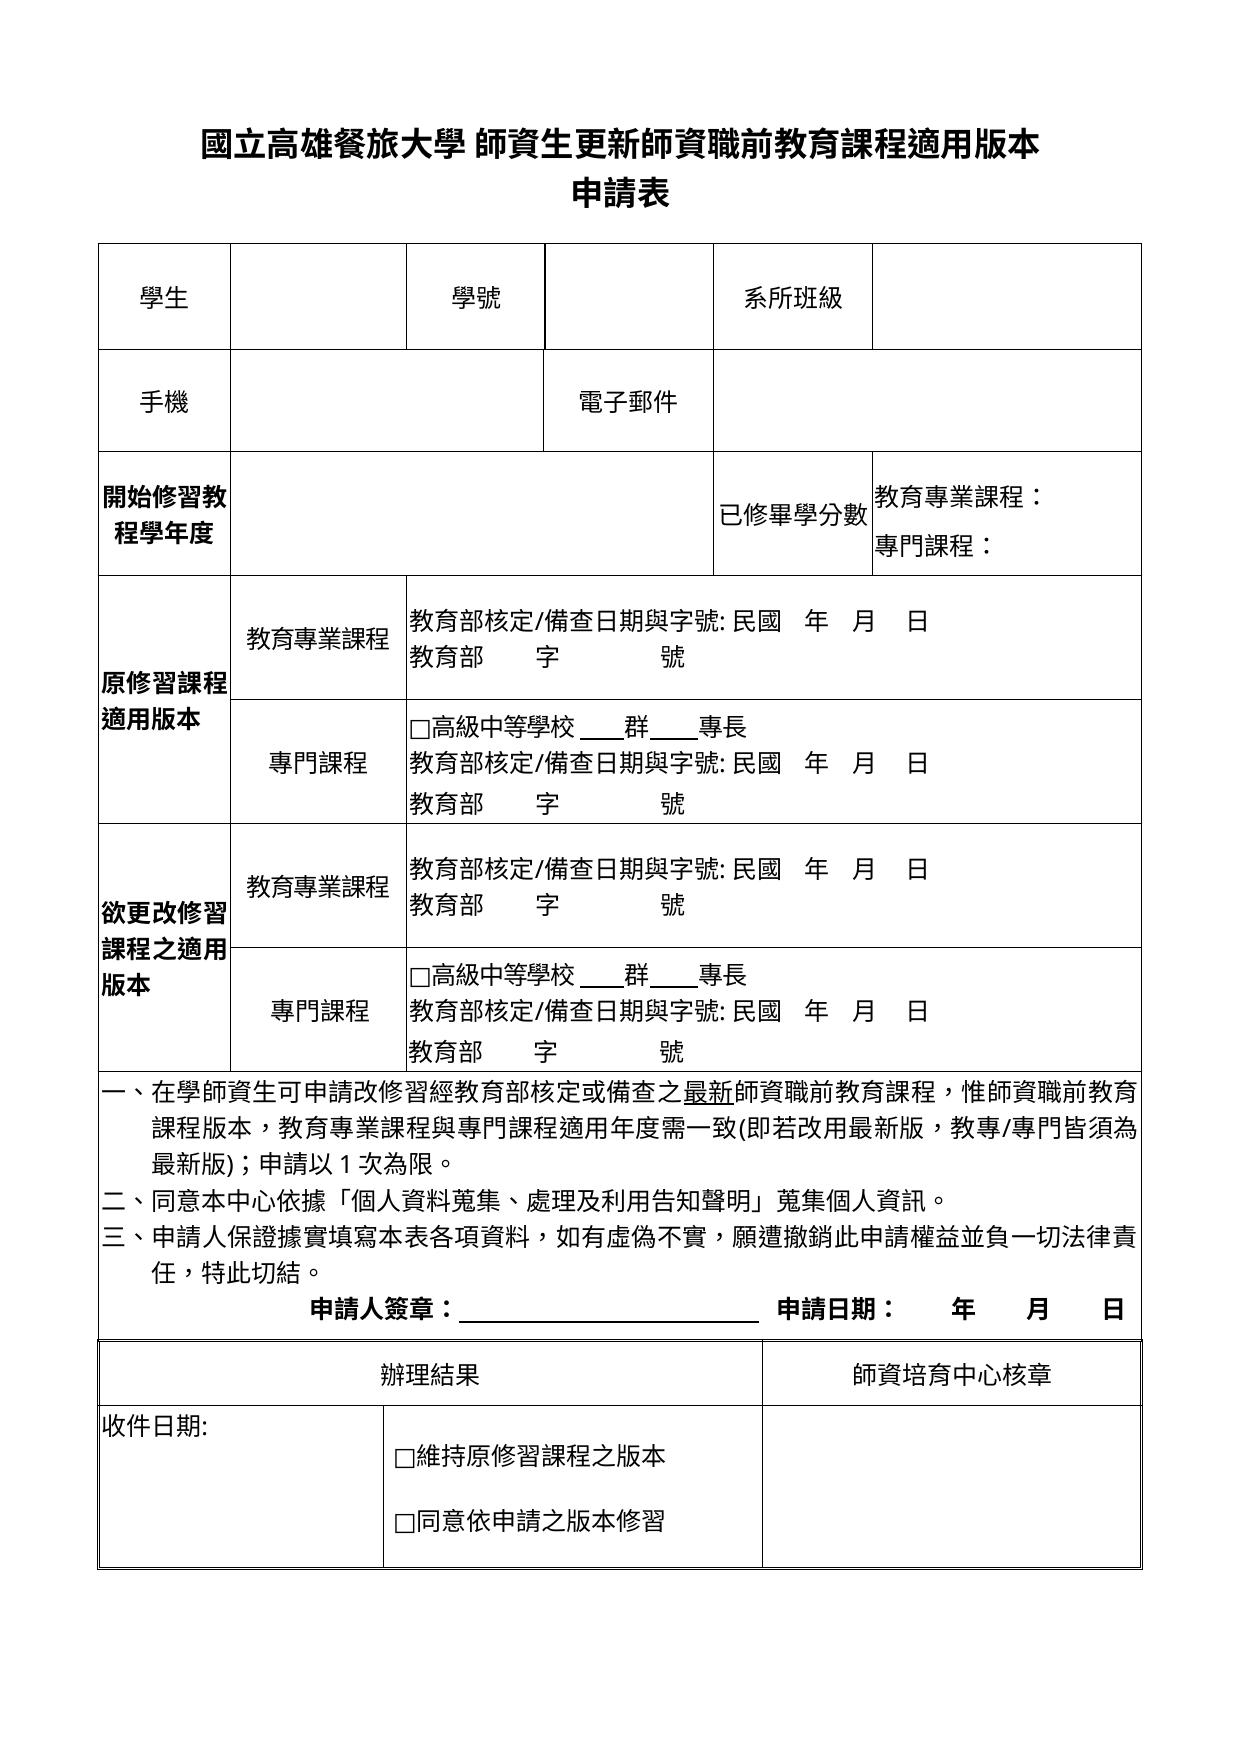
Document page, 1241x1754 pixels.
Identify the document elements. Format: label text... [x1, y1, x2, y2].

table_header [231, 244, 406, 349]
table_header [873, 244, 1141, 349]
text 國立高雄餐旅大學 師資生更新師資職前教育課程適用版本 [118, 118, 1122, 166]
table_cell 收件日期: [100, 1406, 383, 1567]
table_cell 欲更改修習課程之適用版本 [99, 824, 230, 1071]
table_cell [763, 1406, 1140, 1567]
table_cell 教育專業課程 [231, 824, 406, 947]
table_cell 原修習課程適用版本 [99, 576, 230, 823]
table_cell 教育專業課程 [231, 576, 406, 699]
table_cell 師資培育中心核章 [763, 1342, 1140, 1405]
table_header [546, 244, 713, 349]
table_cell 開始修習教程學年度 [99, 452, 230, 575]
table_cell 在學師資生可申請改修習經教育部核定或備查之最新師資職前教育課程，惟師資職前教育課程版本，教育專業課程與專門課程適用年度需一致(即若改用最新版，教專/專門皆須為最新版)；申請以1次為限。 同意本中心依據「個人資料蒐集、處理及利用告知聲明」蒐集個人資訊。 申請人保證據實填寫本表各項資料，如有虛偽不實，願遭撤銷此申請權益並負一切法律責任，特此切結。 申請人簽章： 申請日期： 年 月 日 [99, 1072, 1141, 1338]
table_cell □高級中等學校 群 專長 教育部核定/備查日期與字號: 民國 年 月 日 教育部 字 號 [407, 700, 1141, 823]
table_header 系所班級 [714, 244, 872, 349]
table_cell 已修畢學分數 [714, 452, 872, 575]
table_cell [714, 350, 1141, 451]
table_cell 手機 [99, 350, 230, 451]
table_cell □高級中等學校 群 專長 教育部核定/備查日期與字號: 民國 年 月 日 教育部 字 號 [407, 948, 1141, 1071]
table_cell 電子郵件 [544, 350, 713, 451]
table_cell □維持原修習課程之版本 □同意依申請之版本修習 [384, 1406, 762, 1567]
table_cell 教育專業課程： 專門課程： [873, 452, 1141, 575]
table_cell 專門課程 [231, 948, 406, 1071]
table_cell 辦理結果 [100, 1342, 762, 1405]
table_cell 教育部核定/備查日期與字號: 民國 年 月 日 教育部 字 號 [407, 824, 1141, 947]
table_cell 專門課程 [231, 700, 406, 823]
table_header 學號 [407, 244, 544, 349]
table_cell [231, 452, 713, 575]
text 申請表 [118, 166, 1122, 214]
table_cell 教育部核定/備查日期與字號: 民國 年 月 日 教育部 字 號 [407, 576, 1141, 699]
table_cell [231, 350, 543, 451]
table_header 學生 [99, 244, 230, 349]
